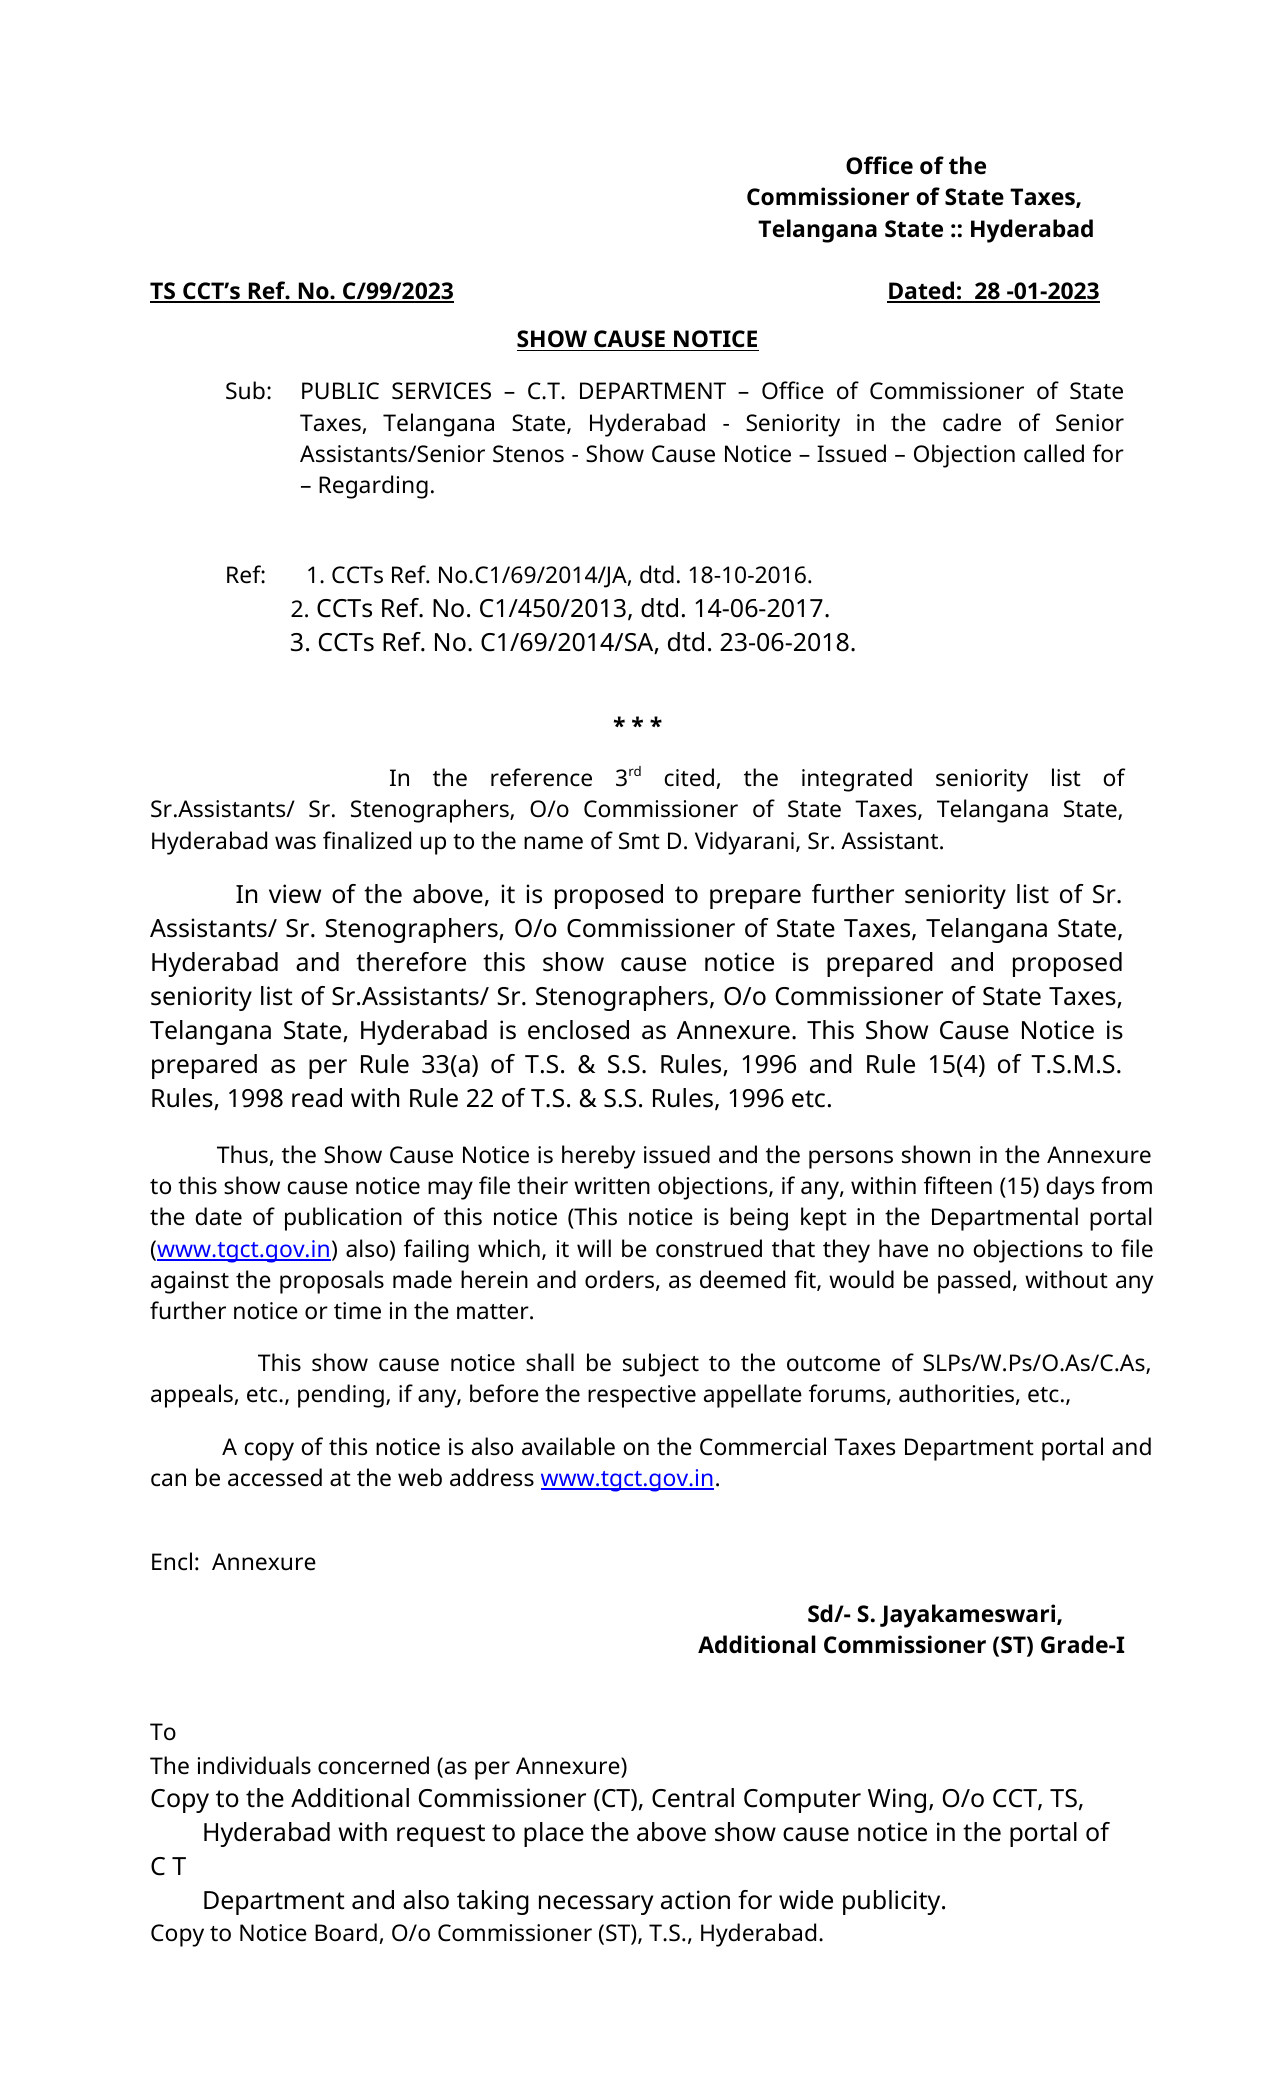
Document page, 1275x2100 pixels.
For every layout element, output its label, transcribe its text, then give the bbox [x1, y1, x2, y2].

text Hyderabad with request to place the above show cause notice in the portal of C T [150, 1815, 1125, 1883]
text SHOW CAUSE NOTICE [150, 323, 1125, 354]
text To [150, 1716, 1125, 1747]
text 2. CCTs Ref. No. C1/450/2013, dtd. 14-06-2017. [150, 590, 1125, 624]
text Sd/- S. Jayakameswari, [150, 1598, 1125, 1629]
text Copy to the Additional Commissioner (CT), Central Computer Wing, O/o CCT, TS, [150, 1781, 1125, 1815]
text Additional Commissioner (ST) Grade-I [150, 1629, 1125, 1661]
text In the reference 3rd cited, the integrated seniority list of Sr.Assistants/ Sr. Stenographers, O/o Commissioner of State Taxes, Telangana State, Hyderabad was finalized up to the name of Smt D. Vidyarani, Sr. Assistant. [150, 762, 1125, 856]
text Office of the [675, 150, 1125, 181]
text Commissioner of State Taxes, [150, 181, 1125, 212]
text Telangana State :: Hyderabad [675, 212, 1125, 244]
text This show cause notice shall be subject to the outcome of SLPs/W.Ps/O.As/C.As, appeals, etc., pending, if any, before the respective appellate forums, authorities, etc., [150, 1347, 1155, 1410]
list In view of the above, it is proposed to prepare further seniority list of Sr. Assistants/ Sr. Stenographers, O/o Commissioner of State Taxes, Telangana State, Hyderabad and therefore this show cause notice is prepared and proposed seniority list of Sr.Assistants/ Sr. Stenographers, O/o Commissioner of State Taxes, Telangana State, Hyderabad is enclosed as Annexure. This Show Cause Notice is prepared as per Rule 33(a) of T.S. & S.S. Rules, 1996 and Rule 15(4) of T.S.M.S. Rules, 1998 read with Rule 22 of T.S. & S.S. Rules, 1996 etc. [150, 877, 1125, 1115]
text Thus, the Show Cause Notice is hereby issued and the persons shown in the Annexure to this show cause notice may file their written objections, if any, within fifteen (15) days from the date of publication of this notice (This notice is being kept in the Departmental portal (www.tgct.gov.in) also) failing which, it will be construed that they have no objections to file against the proposals made herein and orders, as deemed fit, would be passed, without any further notice or time in the matter. [150, 1139, 1155, 1326]
text TS CCT’s Ref. No. C/99/2023 Dated: 28 -01-2023 [150, 275, 1125, 306]
text Copy to Notice Board, O/o Commissioner (ST), T.S., Hyderabad. [150, 1917, 1125, 1948]
text * * * [150, 710, 1125, 741]
text Sub: PUBLIC SERVICES – C.T. DEPARTMENT – Office of Commissioner of State Taxes, Telangana State, Hyderabad - Seniority in the cadre of Senior Assistants/Senior Stenos - Show Cause Notice – Issued – Objection called for – Regarding. [150, 375, 1125, 500]
text Encl: Annexure [150, 1546, 1125, 1577]
text A copy of this notice is also available on the Commercial Taxes Department portal and can be accessed at the web address www.tgct.gov.in. [150, 1431, 1155, 1493]
text Ref: 1. CCTs Ref. No.C1/69/2014/JA, dtd. 18-10-2016. [150, 559, 1219, 590]
text Department and also taking necessary action for wide publicity. [150, 1883, 1125, 1917]
text The individuals concerned (as per Annexure) [150, 1749, 1125, 1781]
text 3. CCTs Ref. No. C1/69/2014/SA, dtd. 23-06-2018. [150, 624, 1125, 658]
